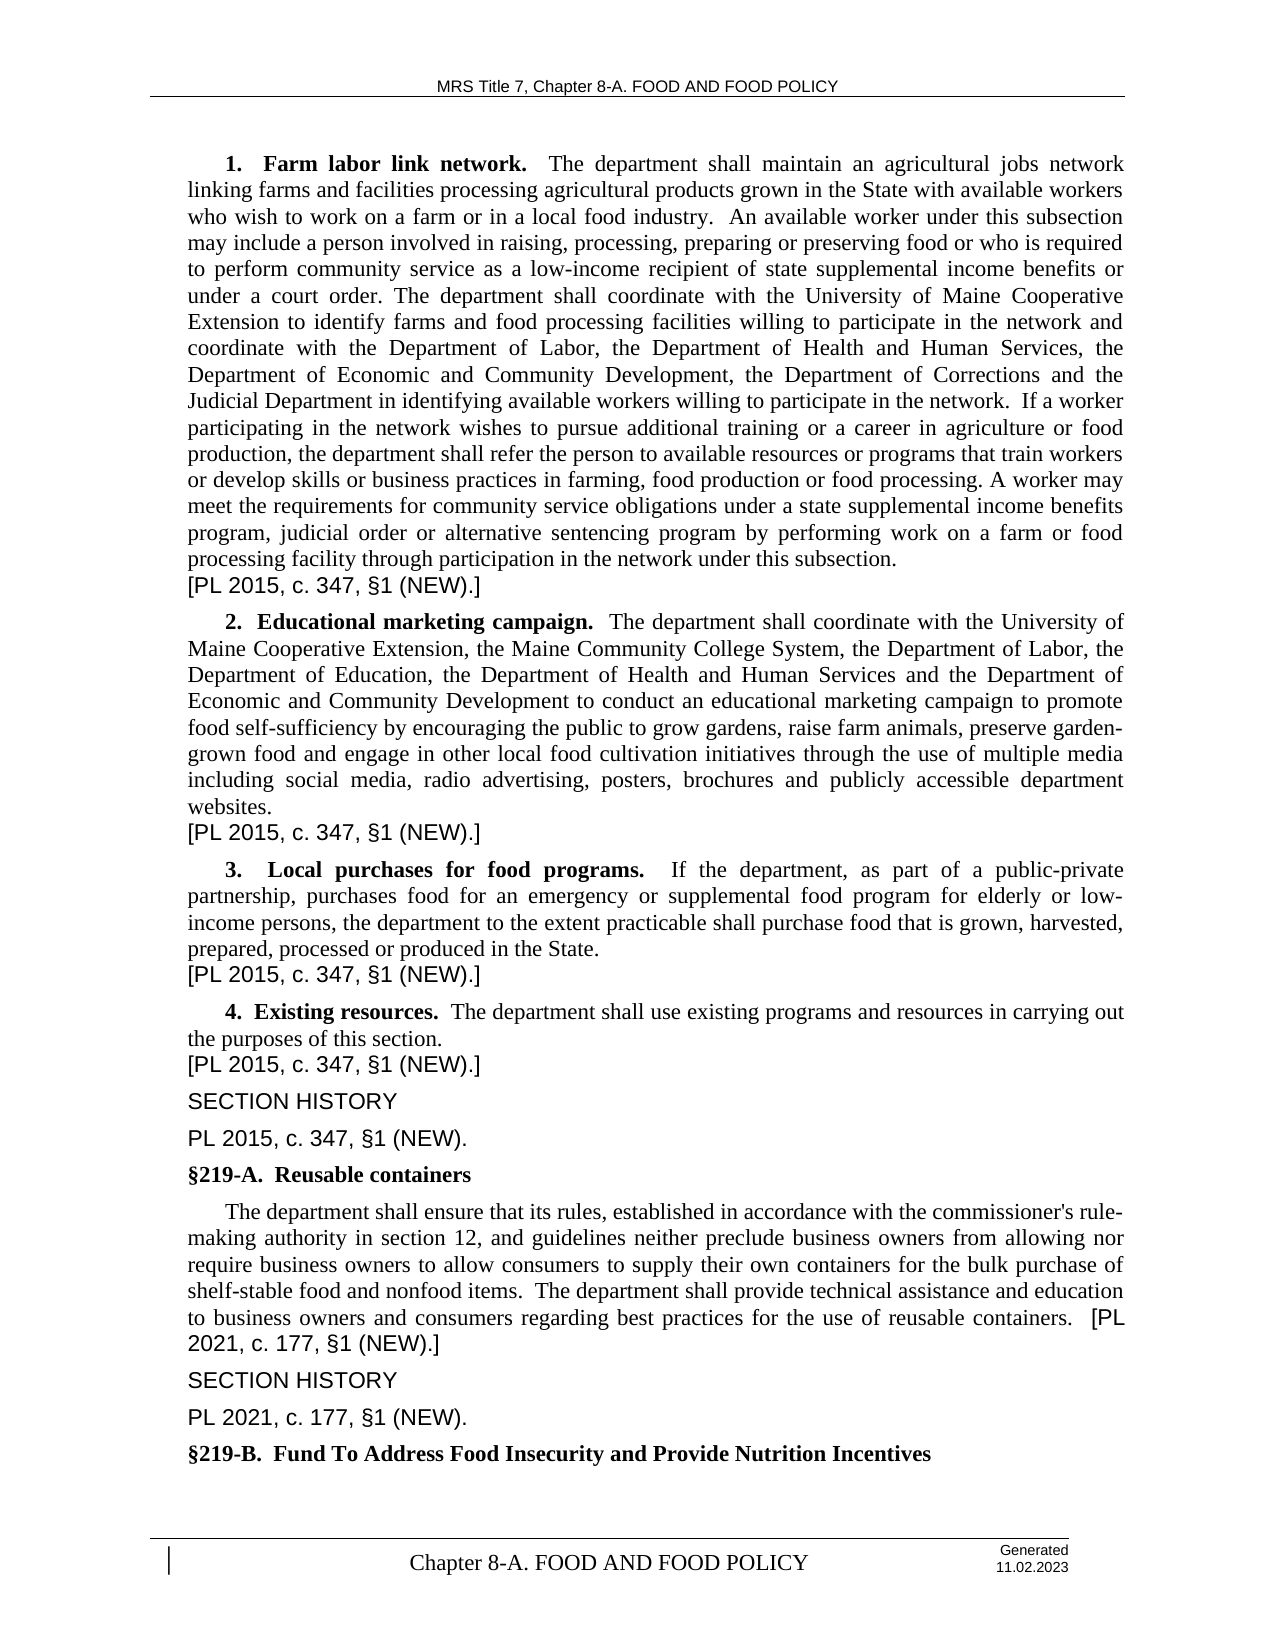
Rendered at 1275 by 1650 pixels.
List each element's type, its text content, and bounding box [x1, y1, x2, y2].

text PL 2015, c. 347, §1 (NEW). [187, 1124, 1125, 1151]
text 3. Local purchases for food programs. If the department, as part of a public-private partnership, purchases food for an emergency or supplemental food program for elderly or low-income persons, the department to the extent practicable shall purchase food that is grown, harvested, prepared, processed or produced in the State. [187, 856, 1125, 961]
text 1. Farm labor link network. The department shall maintain an agricultural jobs network linking farms and facilities processing agricultural products grown in the State with available workers who wish to work on a farm or in a local food industry. An available worker under this subsection may include a person involved in raising, processing, preparing or preserving food or who is required to perform community service as a low-income recipient of state supplemental income benefits or under a court order. The department shall coordinate with the University of Maine Cooperative Extension to identify farms and food processing facilities willing to participate in the network and coordinate with the Department of Labor, the Department of Health and Human Services, the Department of Economic and Community Development, the Department of Corrections and the Judicial Department in identifying available workers willing to participate in the network. If a worker participating in the network wishes to pursue additional training or a career in agriculture or food production, the department shall refer the person to available resources or programs that train workers or develop skills or business practices in farming, food production or food processing. A worker may meet the requirements for community service obligations under a state supplemental income benefits program, judicial order or alternative sentencing program by performing work on a farm or food processing facility through participation in the network under this subsection. [187, 150, 1125, 572]
text [PL 2015, c. 347, §1 (NEW).] [187, 961, 1125, 988]
text [PL 2015, c. 347, §1 (NEW).] [187, 1051, 1125, 1077]
text §219-B. Fund To Address Food Insecurity and Provide Nutrition Incentives [187, 1440, 1125, 1467]
text PL 2021, c. 177, §1 (NEW). [187, 1403, 1125, 1430]
text The department shall ensure that its rules, established in accordance with the commissioner's rule-making authority in section 12, and guidelines neither preclude business owners from allowing nor require business owners to allow consumers to supply their own containers for the bulk purchase of shelf-stable food and nonfood items. The department shall provide technical assistance and education to business owners and consumers regarding best practices for the use of reusable containers. [PL 2021, c. 177, §1 (NEW).] [187, 1198, 1125, 1356]
text SECTION HISTORY [187, 1088, 1125, 1114]
text SECTION HISTORY [187, 1367, 1125, 1393]
text §219-A. Reusable containers [187, 1161, 1125, 1188]
text [PL 2015, c. 347, §1 (NEW).] [187, 819, 1125, 846]
text [PL 2015, c. 347, §1 (NEW).] [187, 572, 1125, 598]
text 2. Educational marketing campaign. The department shall coordinate with the University of Maine Cooperative Extension, the Maine Community College System, the Department of Labor, the Department of Education, the Department of Health and Human Services and the Department of Economic and Community Development to conduct an educational marketing campaign to promote food self-sufficiency by encouraging the public to grow gardens, raise farm animals, preserve garden-grown food and engage in other local food cultivation initiatives through the use of multiple media including social media, radio advertising, posters, brochures and publicly accessible department websites. [187, 608, 1125, 819]
text 4. Existing resources. The department shall use existing programs and resources in carrying out the purposes of this section. [187, 998, 1125, 1051]
